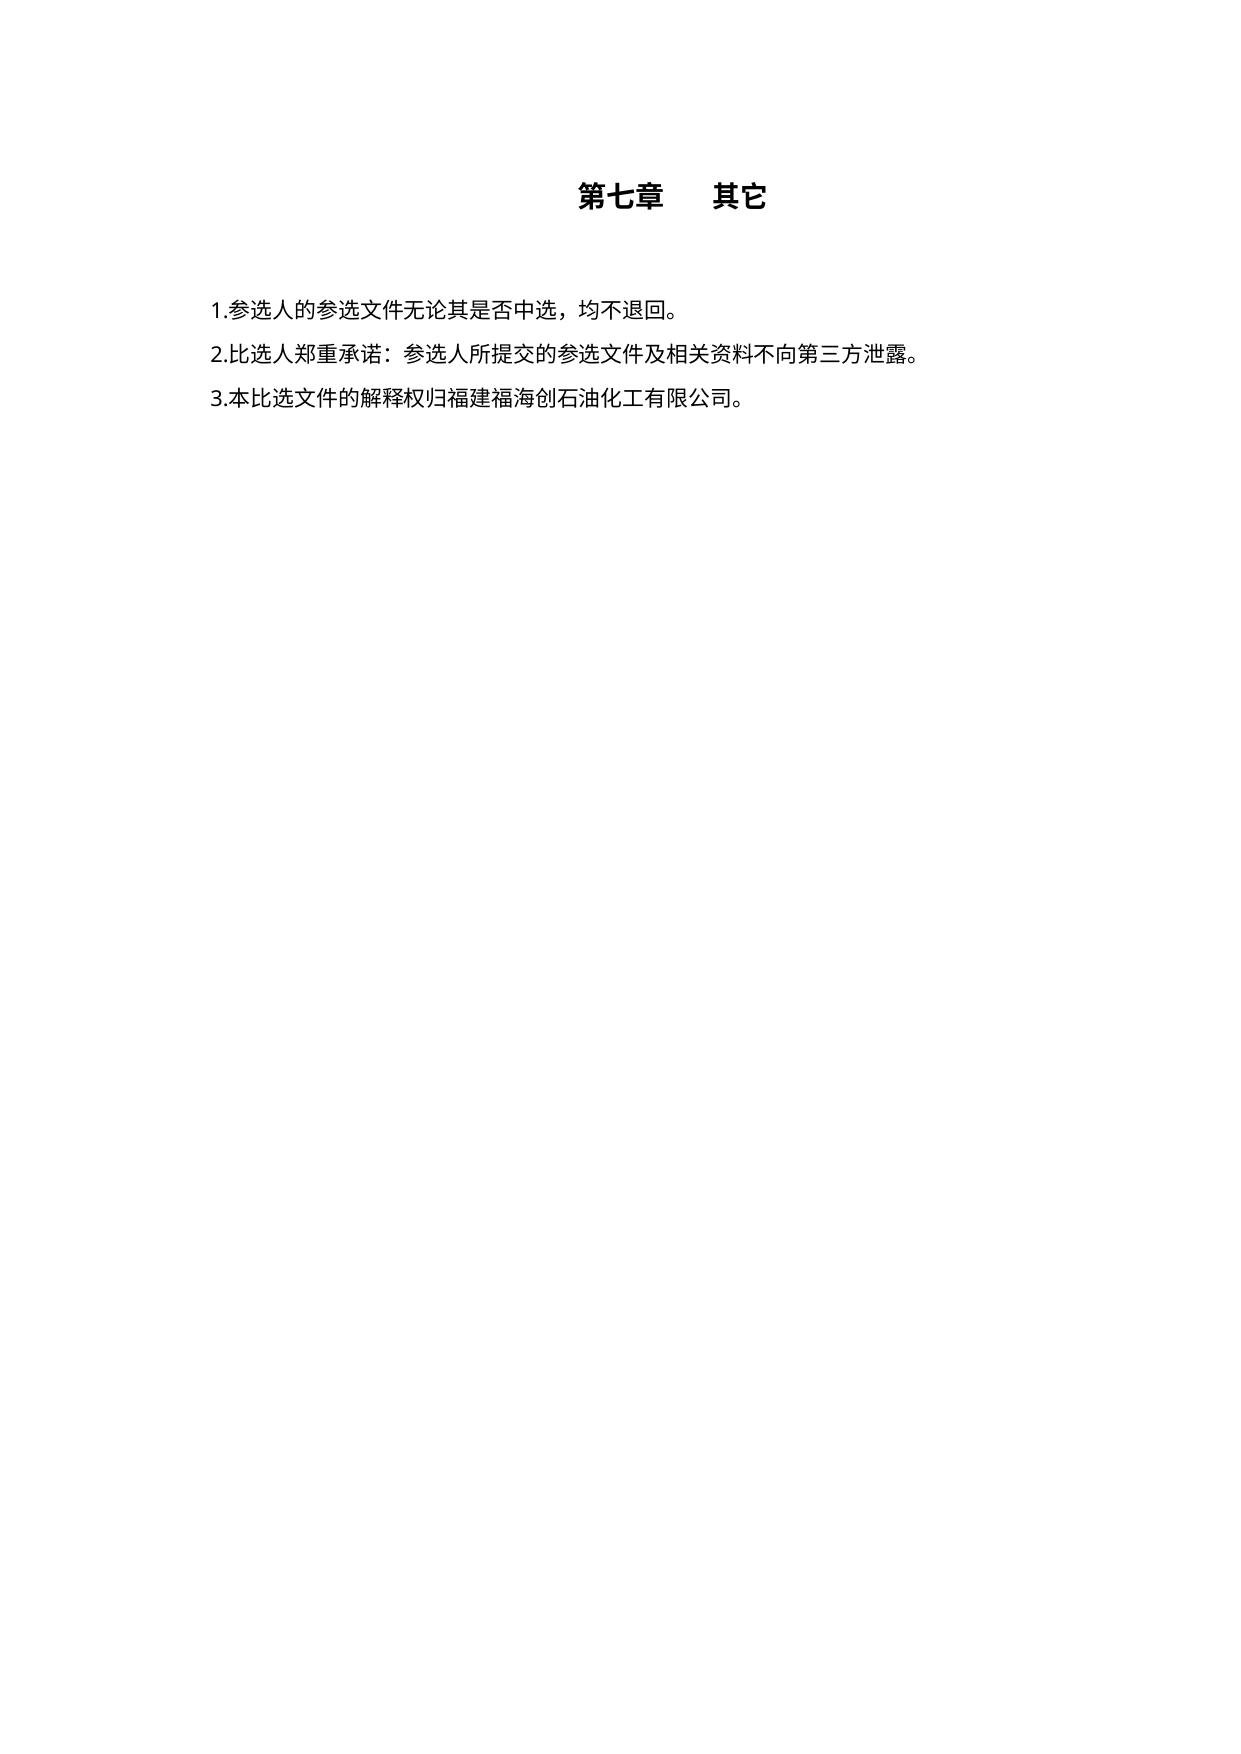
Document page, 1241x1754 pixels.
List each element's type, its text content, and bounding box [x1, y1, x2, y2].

subtitle 第七章 其它 [255, 162, 1053, 227]
text 1.参选人的参选文件无论其是否中选，均不退回。 [210, 293, 1053, 326]
text 2.比选人郑重承诺：参选人所提交的参选文件及相关资料不向第三方泄露。 [210, 337, 1053, 369]
text 3.本比选文件的解释权归福建福海创石油化工有限公司。 [210, 381, 1053, 413]
